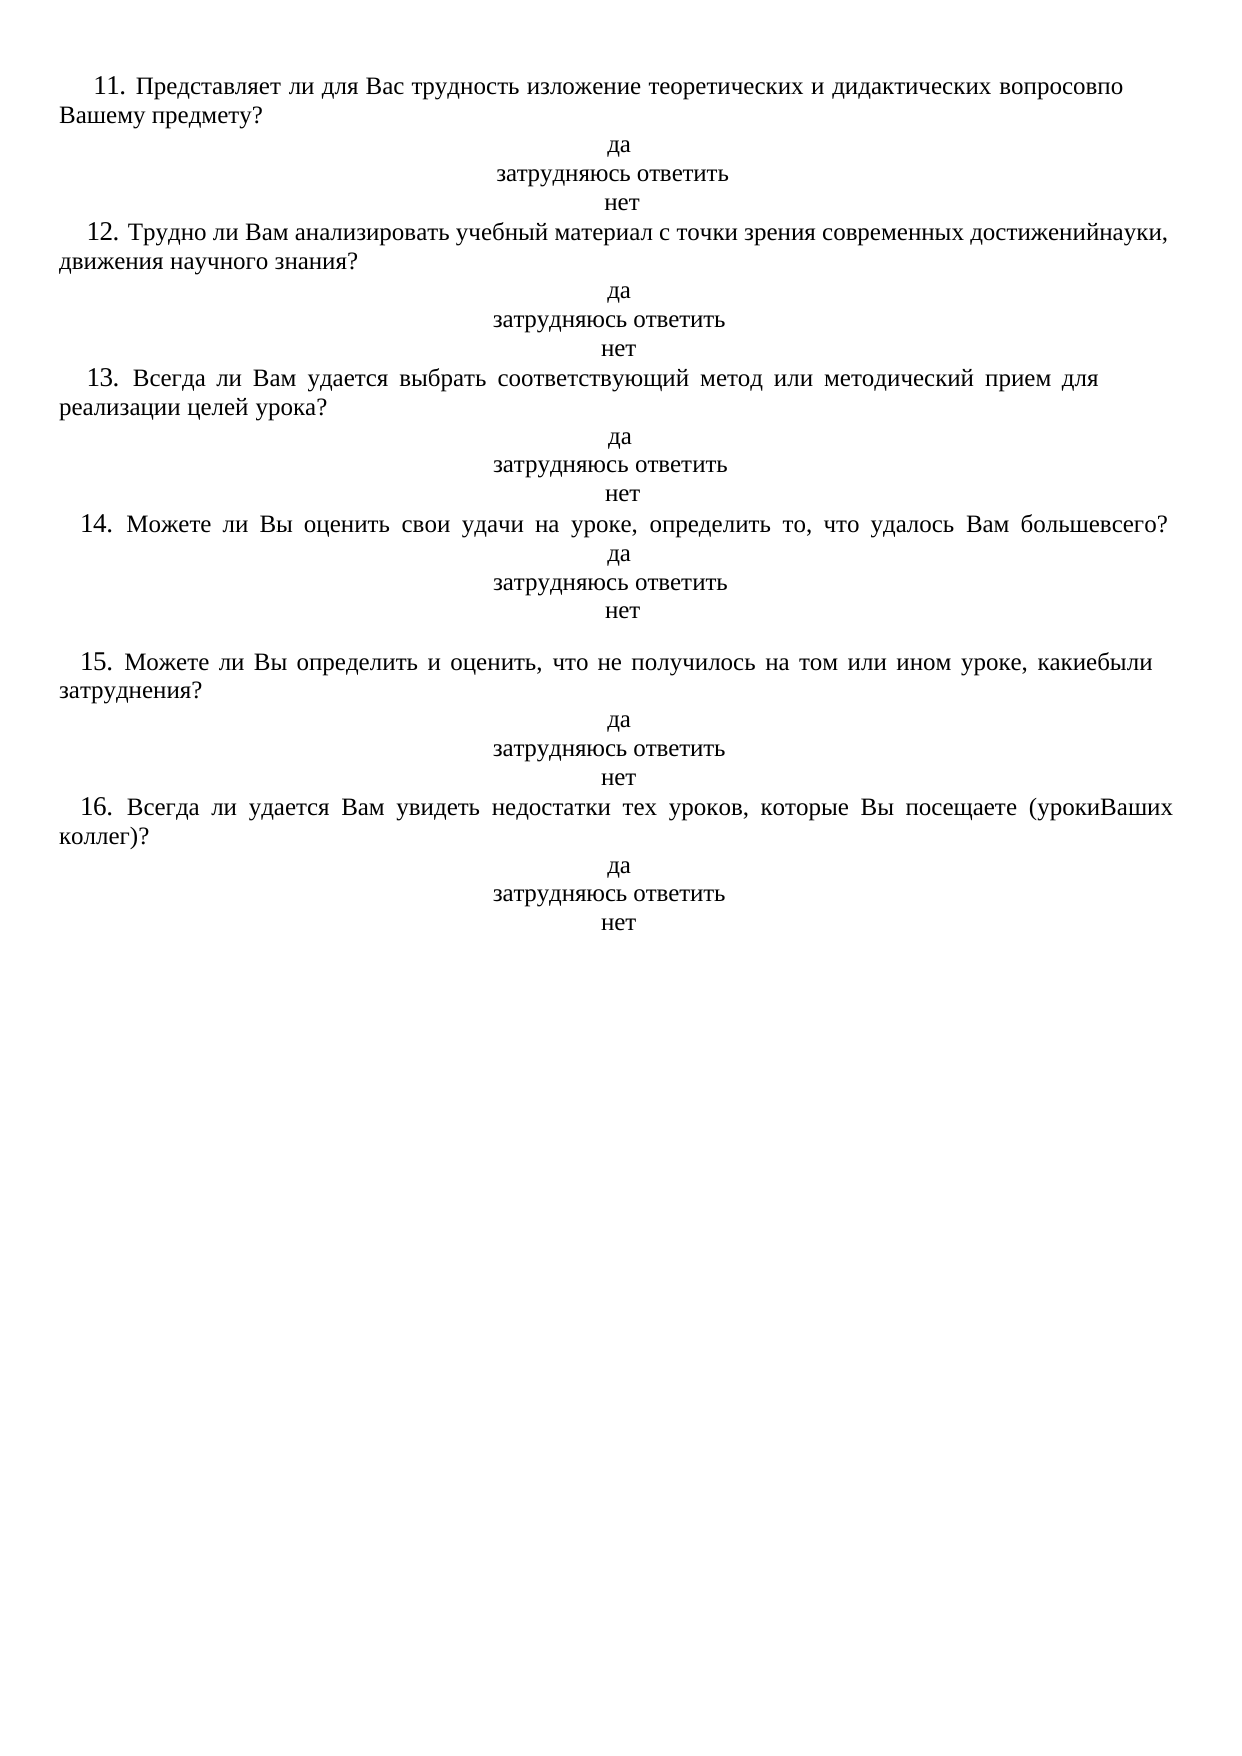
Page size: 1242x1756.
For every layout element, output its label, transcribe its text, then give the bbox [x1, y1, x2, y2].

text нет [139, 596, 1106, 624]
text да [139, 421, 1100, 449]
text затрудняюсь ответить нет [493, 733, 731, 791]
list Можете ли Вы оценить свои удачи на уроке, определить то, что удалось Вам большевсего? да [80, 507, 1171, 567]
text затрудняюсь ответить нет [493, 878, 731, 936]
list Можете ли Вы определить и оценить, что не получилось на том или ином уроке, какиебыли затруднения? [59, 646, 1156, 704]
list Всегда ли удается Вам увидеть недостатки тех уроков, которые Вы посещаете (урокиВаших коллег)? [59, 791, 1176, 850]
list Всегда ли Вам удается выбрать соответствующий метод или методический прием для реализации целей урока? [59, 362, 1102, 421]
text да [607, 704, 1210, 733]
text затрудняюсь ответить [493, 567, 1210, 596]
text да [607, 850, 1210, 878]
list Трудно ли Вам анализировать учебный материал с точки зрения современных достиженийнауки, движения научного знания? [59, 216, 1170, 275]
text затрудняюсь ответить нет [493, 304, 731, 362]
text да [607, 275, 1210, 304]
text затрудняюсь ответить [493, 449, 1210, 478]
text нет [139, 478, 1106, 507]
text да [607, 129, 1210, 158]
text затрудняюсь ответить нет [496, 158, 731, 216]
list Представляет ли для Вас трудность изложение теоретических и дидактических вопросовпо Вашему предмету? [59, 70, 1127, 129]
